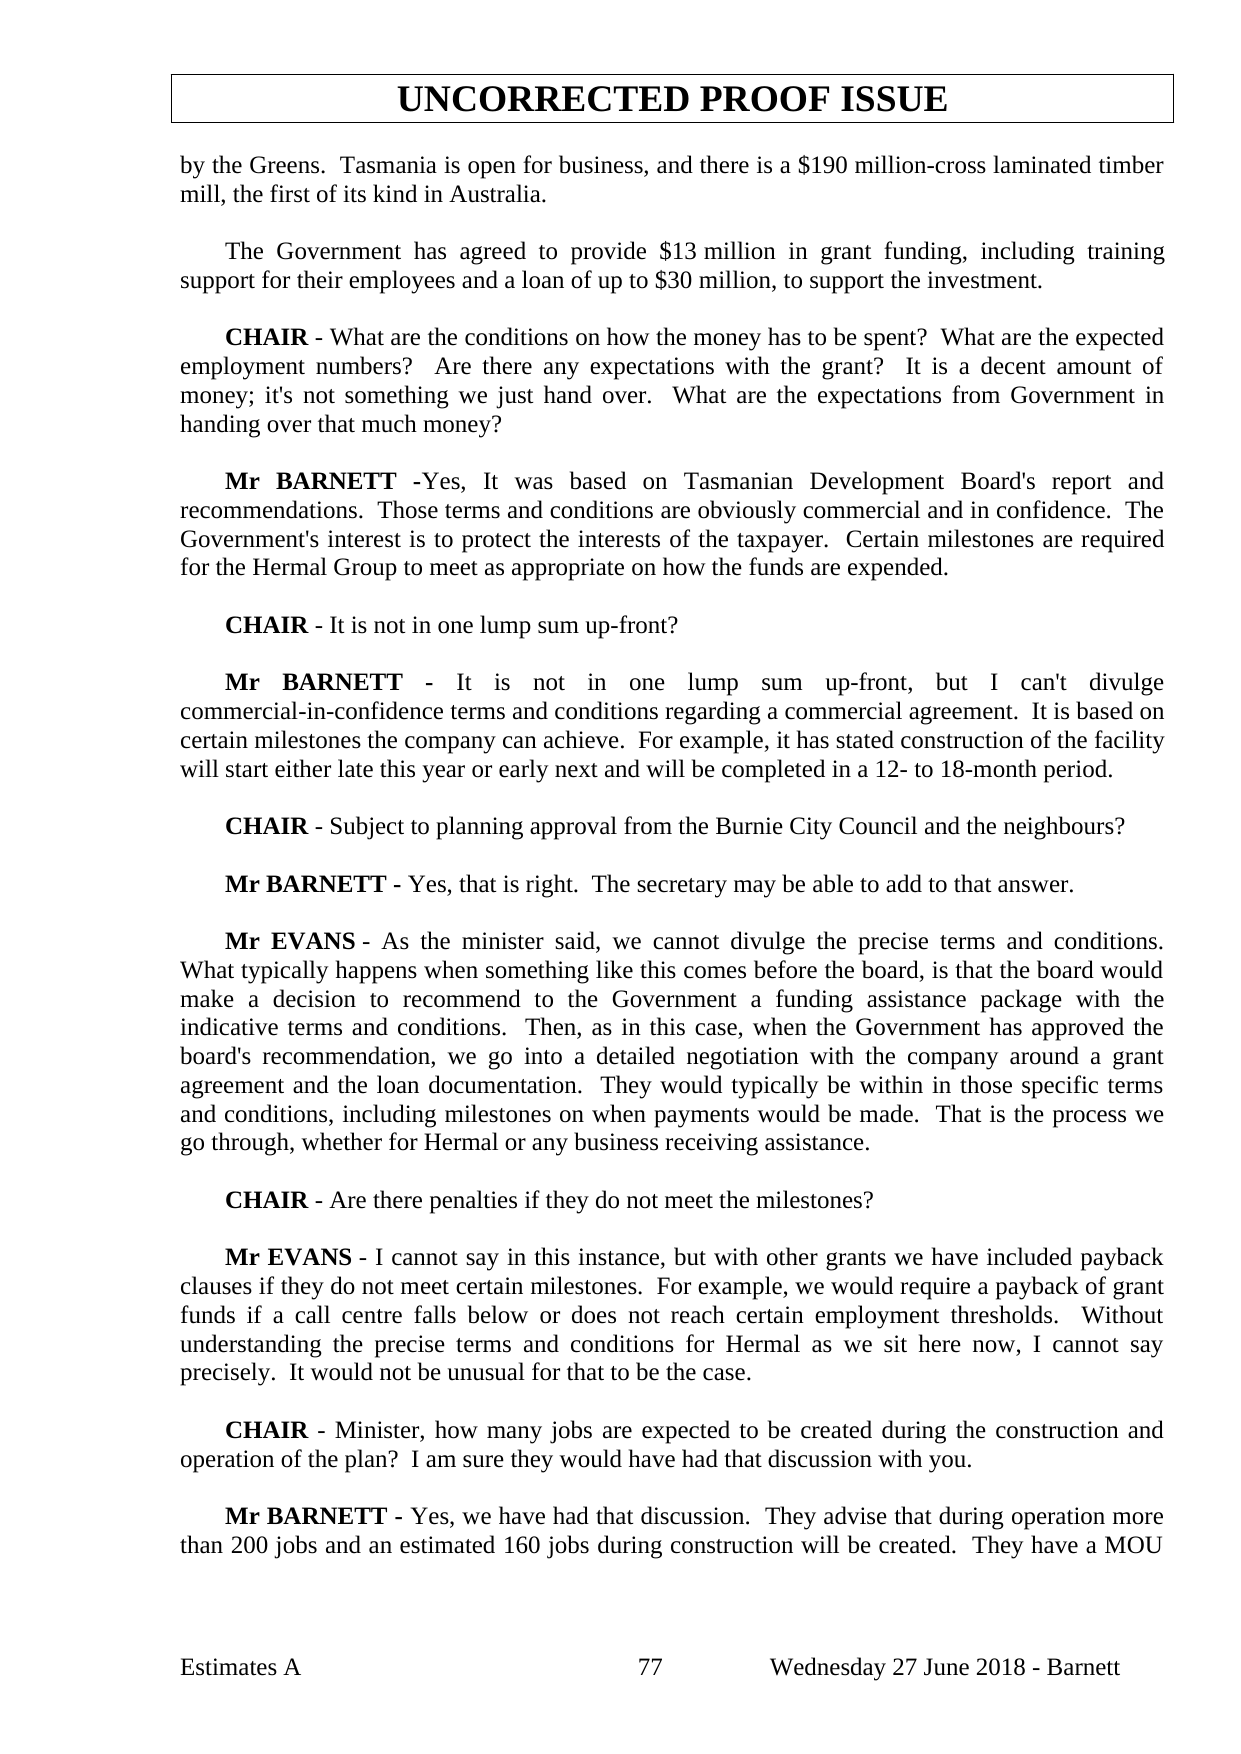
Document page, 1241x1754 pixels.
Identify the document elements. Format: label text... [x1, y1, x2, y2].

text Mr BARNETT - It is not in one lump sum up-front, but I can't divulge commercial-in-confidence terms and conditions regarding a commercial agreement. It is based on certain milestones the company can achieve. For example, it has stated construction of the facility will start either late this year or early next and will be completed in a 12- to 18-month period. [180, 667, 1165, 782]
text CHAIR - Subject to planning approval from the Burnie City Council and the neighbours? [180, 811, 1165, 840]
text Mr BARNETT - Yes, that is right. The secretary may be able to add to that answer. [180, 869, 1165, 897]
text The Government has agreed to provide $13 million in grant funding, including training support for their employees and a loan of up to $30 million, to support the investment. [180, 236, 1165, 294]
text Mr EVANS - I cannot say in this instance, but with other grants we have included payback clauses if they do not meet certain milestones. For example, we would require a payback of grant funds if a call centre falls below or does not reach certain employment thresholds. Without understanding the precise terms and conditions for Hermal as we sit here now, I cannot say precisely. It would not be unusual for that to be the case. [180, 1242, 1165, 1386]
text CHAIR - It is not in one lump sum up-front? [180, 610, 1165, 639]
text CHAIR - Minister, how many jobs are expected to be created during the construction and operation of the plan? I am sure they would have had that discussion with you. [180, 1415, 1165, 1472]
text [180, 1501, 1165, 1559]
text Mr EVANS - As the minister said, we cannot divulge the precise terms and conditions. What typically happens when something like this comes before the board, is that the board would make a decision to recommend to the Government a funding assistance package with the indicative terms and conditions. Then, as in this case, when the Government has approved the board's recommendation, we go into a detailed negotiation with the company around a grant agreement and the loan documentation. They would typically be within in those specific terms and conditions, including milestones on when payments would be made. That is the process we go through, whether for Hermal or any business receiving assistance. [180, 926, 1165, 1156]
text CHAIR - Are there penalties if they do not meet the milestones? [180, 1185, 1165, 1214]
text Mr BARNETT -Yes, It was based on Tasmanian Development Board's report and recommendations. Those terms and conditions are obviously commercial and in confidence. The Government's interest is to protect the interests of the taxpayer. Certain milestones are required for the Hermal Group to meet as appropriate on how the funds are expended. [180, 466, 1165, 581]
text CHAIR - What are the conditions on how the money has to be spent? What are the expected employment numbers? Are there any expectations with the grant? It is a decent amount of money; it's not something we just hand over. What are the expectations from Government in handing over that much money? [180, 322, 1165, 437]
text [180, 150, 1165, 207]
